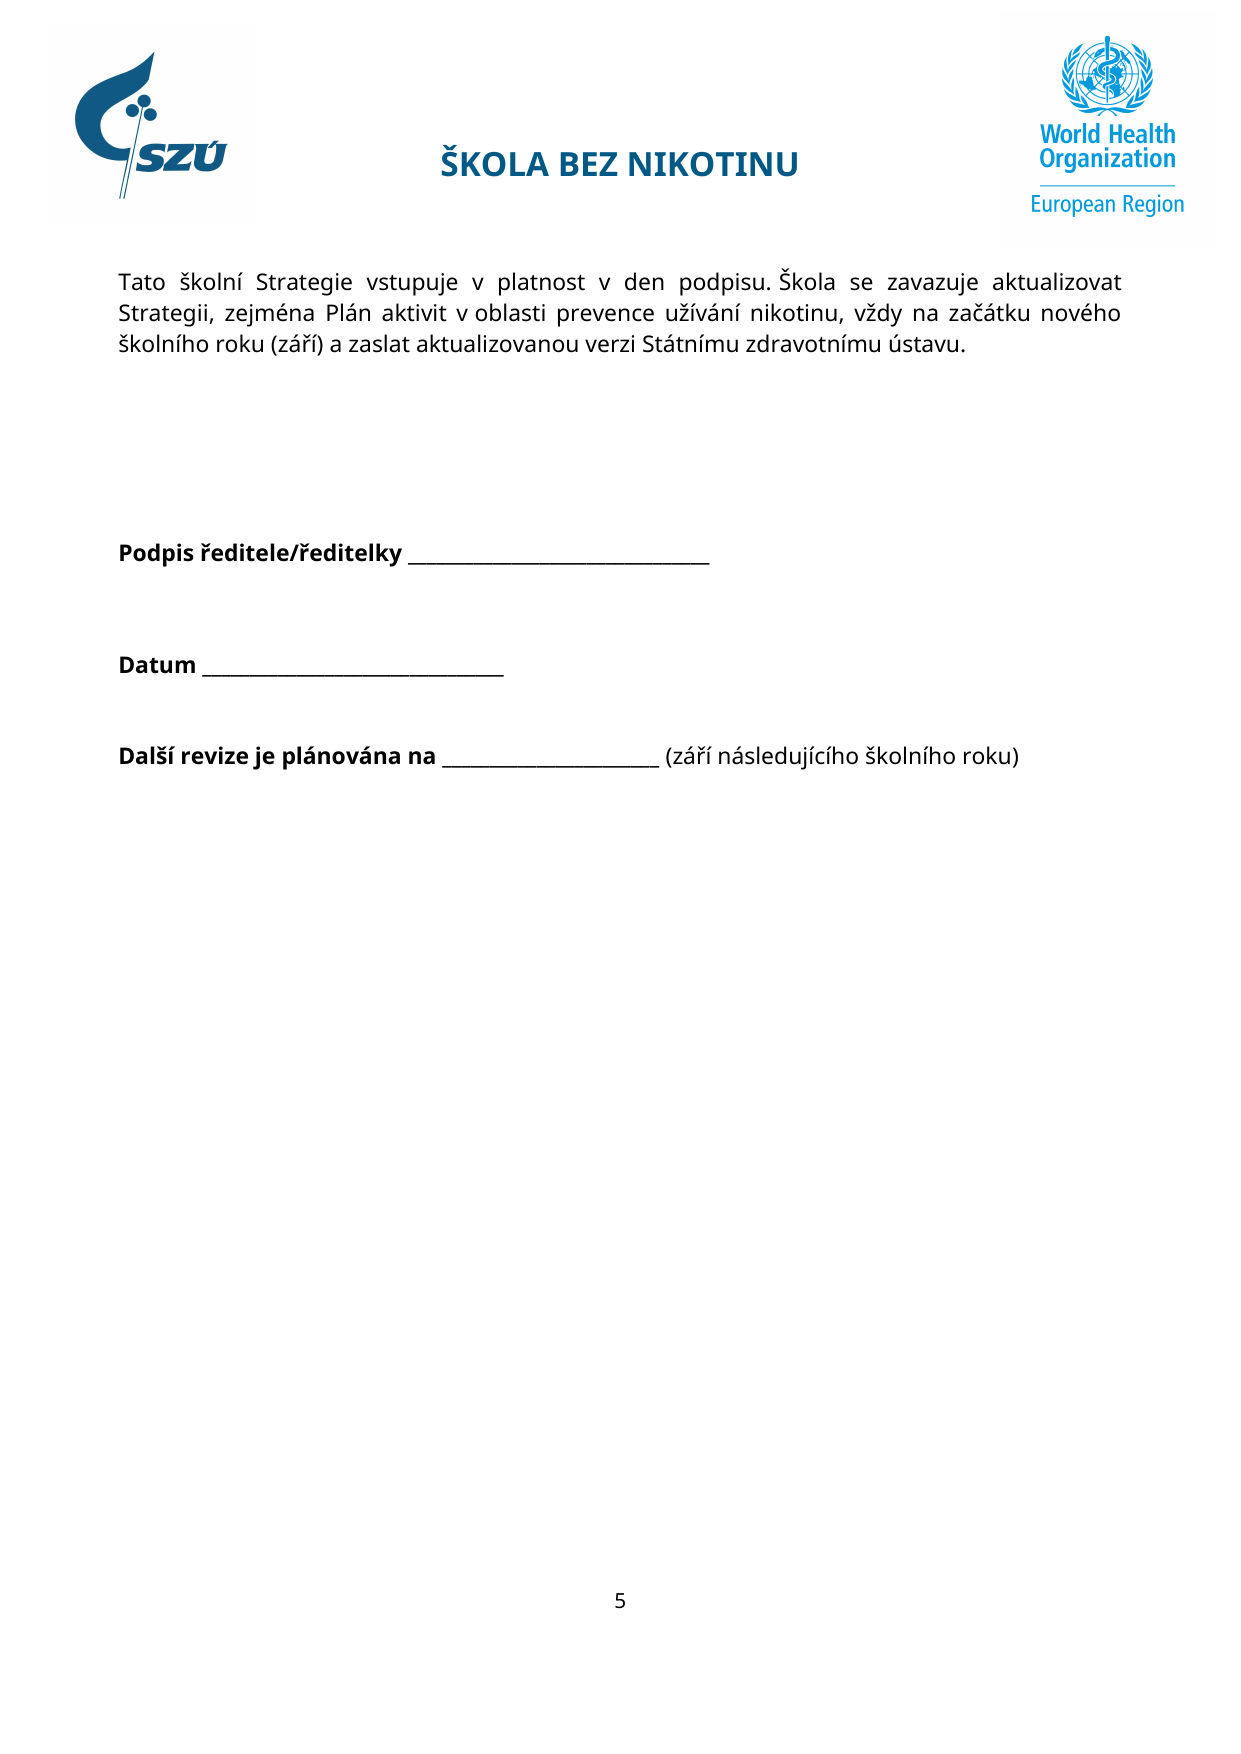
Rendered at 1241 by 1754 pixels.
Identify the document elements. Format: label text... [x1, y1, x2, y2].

text Tato školní Strategie vstupuje v platnost v den podpisu. Škola se zavazuje aktualizovat Strategii, zejména Plán aktivit v oblasti prevence užívání nikotinu, vždy na začátku nového školního roku (září) a zaslat aktualizovanou verzi Státnímu zdravotnímu ústavu. [118, 266, 1122, 359]
picture [996, 10, 1220, 250]
text Další revize je plánována na _______________________ (září následujícího školního roku) [118, 739, 1122, 771]
picture [45, 23, 258, 227]
text Datum ________________________________ [118, 649, 1122, 681]
text Podpis ředitele/ředitelky ________________________________ [118, 537, 1122, 568]
